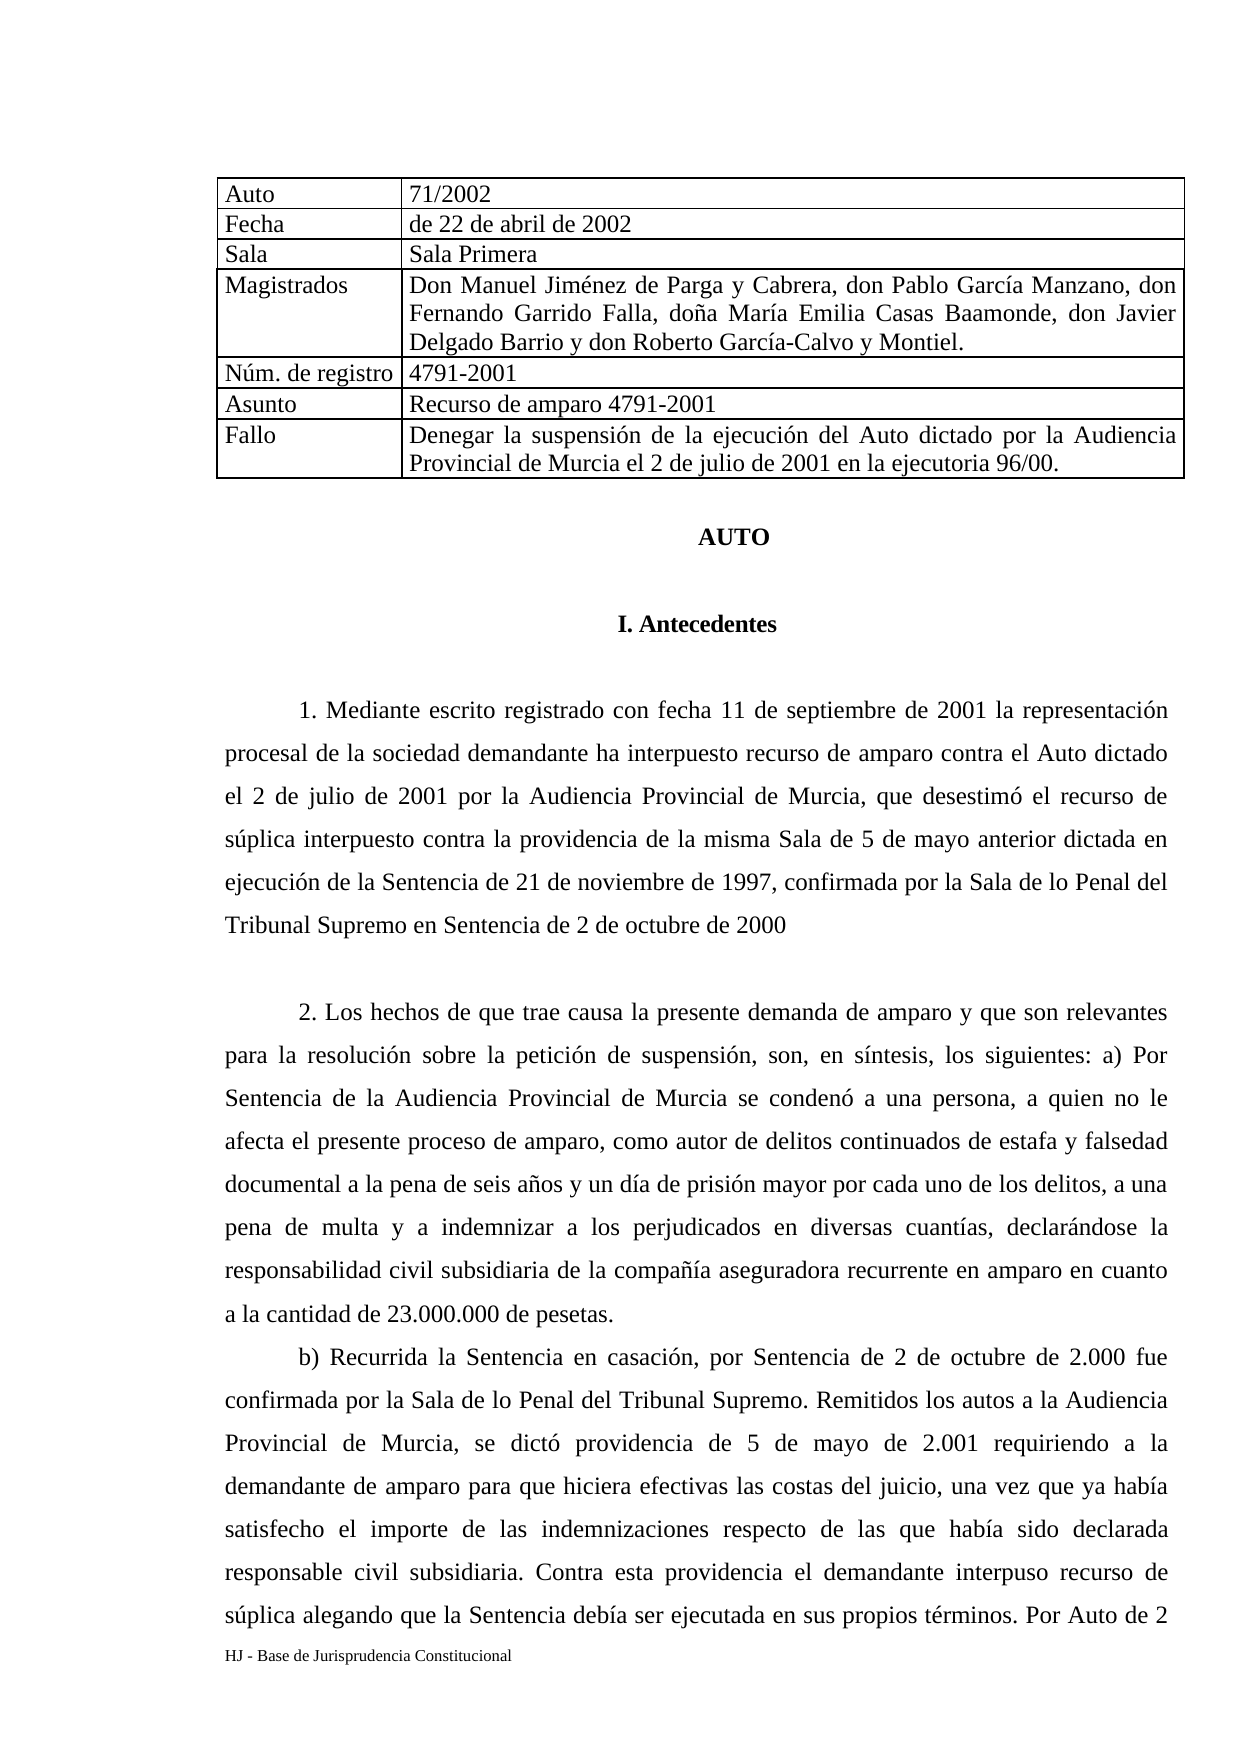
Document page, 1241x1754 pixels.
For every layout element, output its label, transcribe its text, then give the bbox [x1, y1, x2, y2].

text I. Antecedentes [224, 609, 1169, 637]
table_cell Recurso de amparo 4791-2001 [403, 389, 1183, 418]
table_cell Don Manuel Jiménez de Parga y Cabrera, don Pablo García Manzano, don Fernando Garrido Falla, doña María Emilia Casas Baamonde, don Javier Delgado Barrio y don Roberto García-Calvo y Montiel. [403, 270, 1183, 356]
text AUTO [224, 522, 1169, 551]
table_cell Denegar la suspensión de la ejecución del Auto dictado por la Audiencia Provincial de Murcia el 2 de julio de 2001 en la ejecutoria 96/00. [403, 420, 1183, 477]
table_cell Núm. de registro [218, 358, 401, 387]
table_cell Asunto [218, 389, 401, 418]
table_cell Sala [218, 240, 401, 268]
table_cell Fallo [218, 420, 401, 477]
table_header 71/2002 [402, 179, 1184, 207]
table_cell 4791-2001 [403, 358, 1183, 387]
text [224, 1342, 1169, 1629]
table_cell Magistrados [218, 270, 401, 356]
table_cell Fecha [218, 209, 401, 238]
table_header Auto [218, 179, 401, 207]
text 2. Los hechos de que trae causa la presente demanda de amparo y que son relevantes para la resolución sobre la petición de suspensión, son, en síntesis, los siguientes: a) Por Sentencia de la Audiencia Provincial de Murcia se condenó a una persona, a quien no le afecta el presente proceso de amparo, como autor de delitos continuados de estafa y falsedad documental a la pena de seis años y un día de prisión mayor por cada uno de los delitos, a una pena de multa y a indemnizar a los perjudicados en diversas cuantías, declarándose la responsabilidad civil subsidiaria de la compañía aseguradora recurrente en amparo en cuanto a la cantidad de 23.000.000 de pesetas. [224, 997, 1169, 1327]
table_cell Sala Primera [402, 240, 1184, 268]
text 1. Mediante escrito registrado con fecha 11 de septiembre de 2001 la representación procesal de la sociedad demandante ha interpuesto recurso de amparo contra el Auto dictado el 2 de julio de 2001 por la Audiencia Provincial de Murcia, que desestimó el recurso de súplica interpuesto contra la providencia de la misma Sala de 5 de mayo anterior dictada en ejecución de la Sentencia de 21 de noviembre de 1997, confirmada por la Sala de lo Penal del Tribunal Supremo en Sentencia de 2 de octubre de 2000 [224, 695, 1169, 939]
table_cell de 22 de abril de 2002 [402, 209, 1184, 238]
